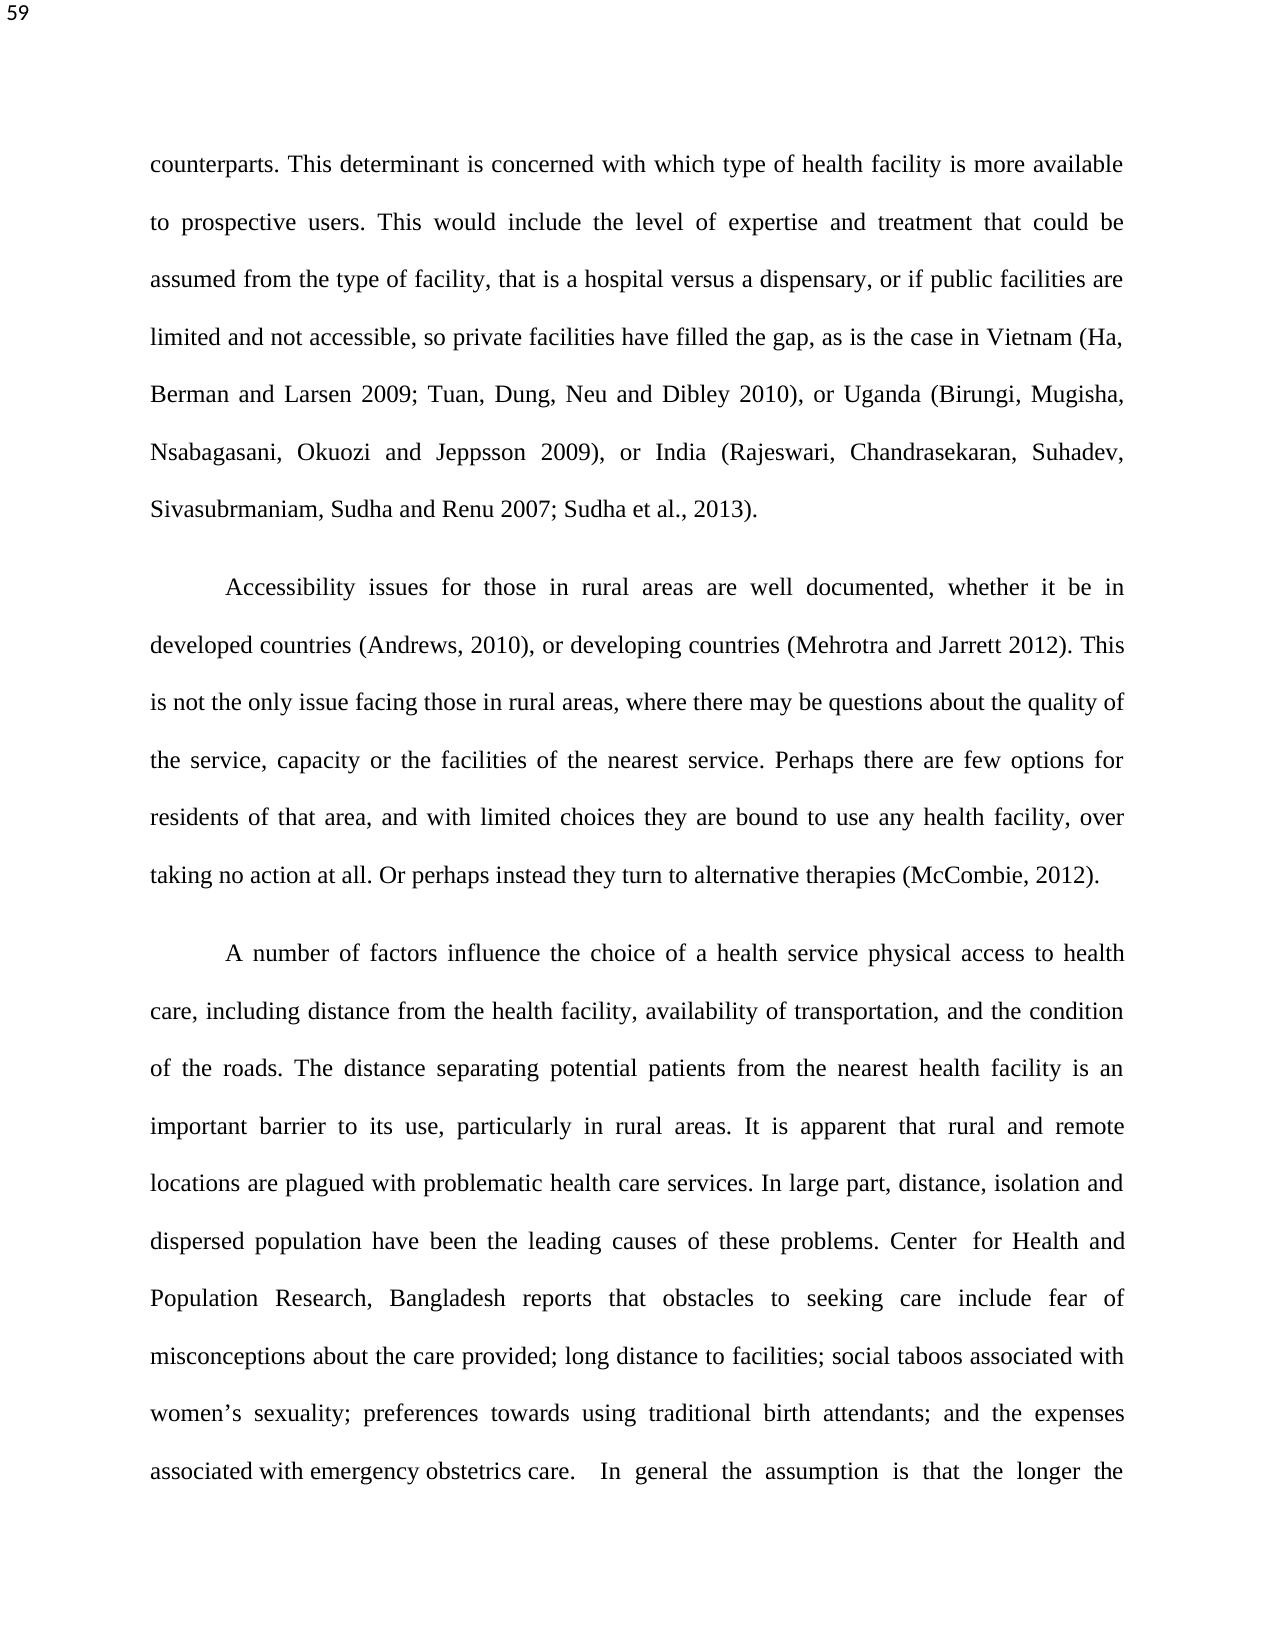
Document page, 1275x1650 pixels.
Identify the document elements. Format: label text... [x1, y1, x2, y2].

text A number of factors influence the choice of a health service physical access to health care, including distance from the health facility, availability of transportation, and the condition of the roads. The distance separating potential patients from the nearest health facility is an important barrier to its use, particularly in rural areas. It is apparent that rural and remote locations are plagued with problematic health care services. In large part, distance, isolation and dispersed population have been the leading causes of these problems. Center for Health and Population Research, Bangladesh reports that obstacles to seeking care include fear of misconceptions about the care provided; long distance to facilities; social taboos associated with women’s sexuality; preferences towards using traditional birth attendants; and the expenses associated with emergency obstetrics care. In general the assumption is that the longer the [150, 938, 1125, 1484]
text counterparts. This determinant is concerned with which type of health facility is more available to prospective users. This would include the level of expertise and treatment that could be assumed from the type of facility, that is a hospital versus a dispensary, or if public facilities are limited and not accessible, so private facilities have filled the gap, as is the case in Vietnam (Ha, Berman and Larsen 2009; Tuan, Dung, Neu and Dibley 2010), or Uganda (Birungi, Mugisha, Nsabagasani, Okuozi and Jeppsson 2009), or India (Rajeswari, Chandrasekaran, Suhadev, Sivasubrmaniam, Sudha and Renu 2007; Sudha et al., 2013). [150, 149, 1125, 523]
text Accessibility issues for those in rural areas are well documented, whether it be in developed countries (Andrews, 2010), or developing countries (Mehrotra and Jarrett 2012). This is not the only issue facing those in rural areas, where there may be questions about the quality of the service, capacity or the facilities of the nearest service. Perhaps there are few options for residents of that area, and with limited choices they are bound to use any health facility, over taking no action at all. Or perhaps instead they turn to alternative therapies (McCombie, 2012). [150, 572, 1126, 889]
